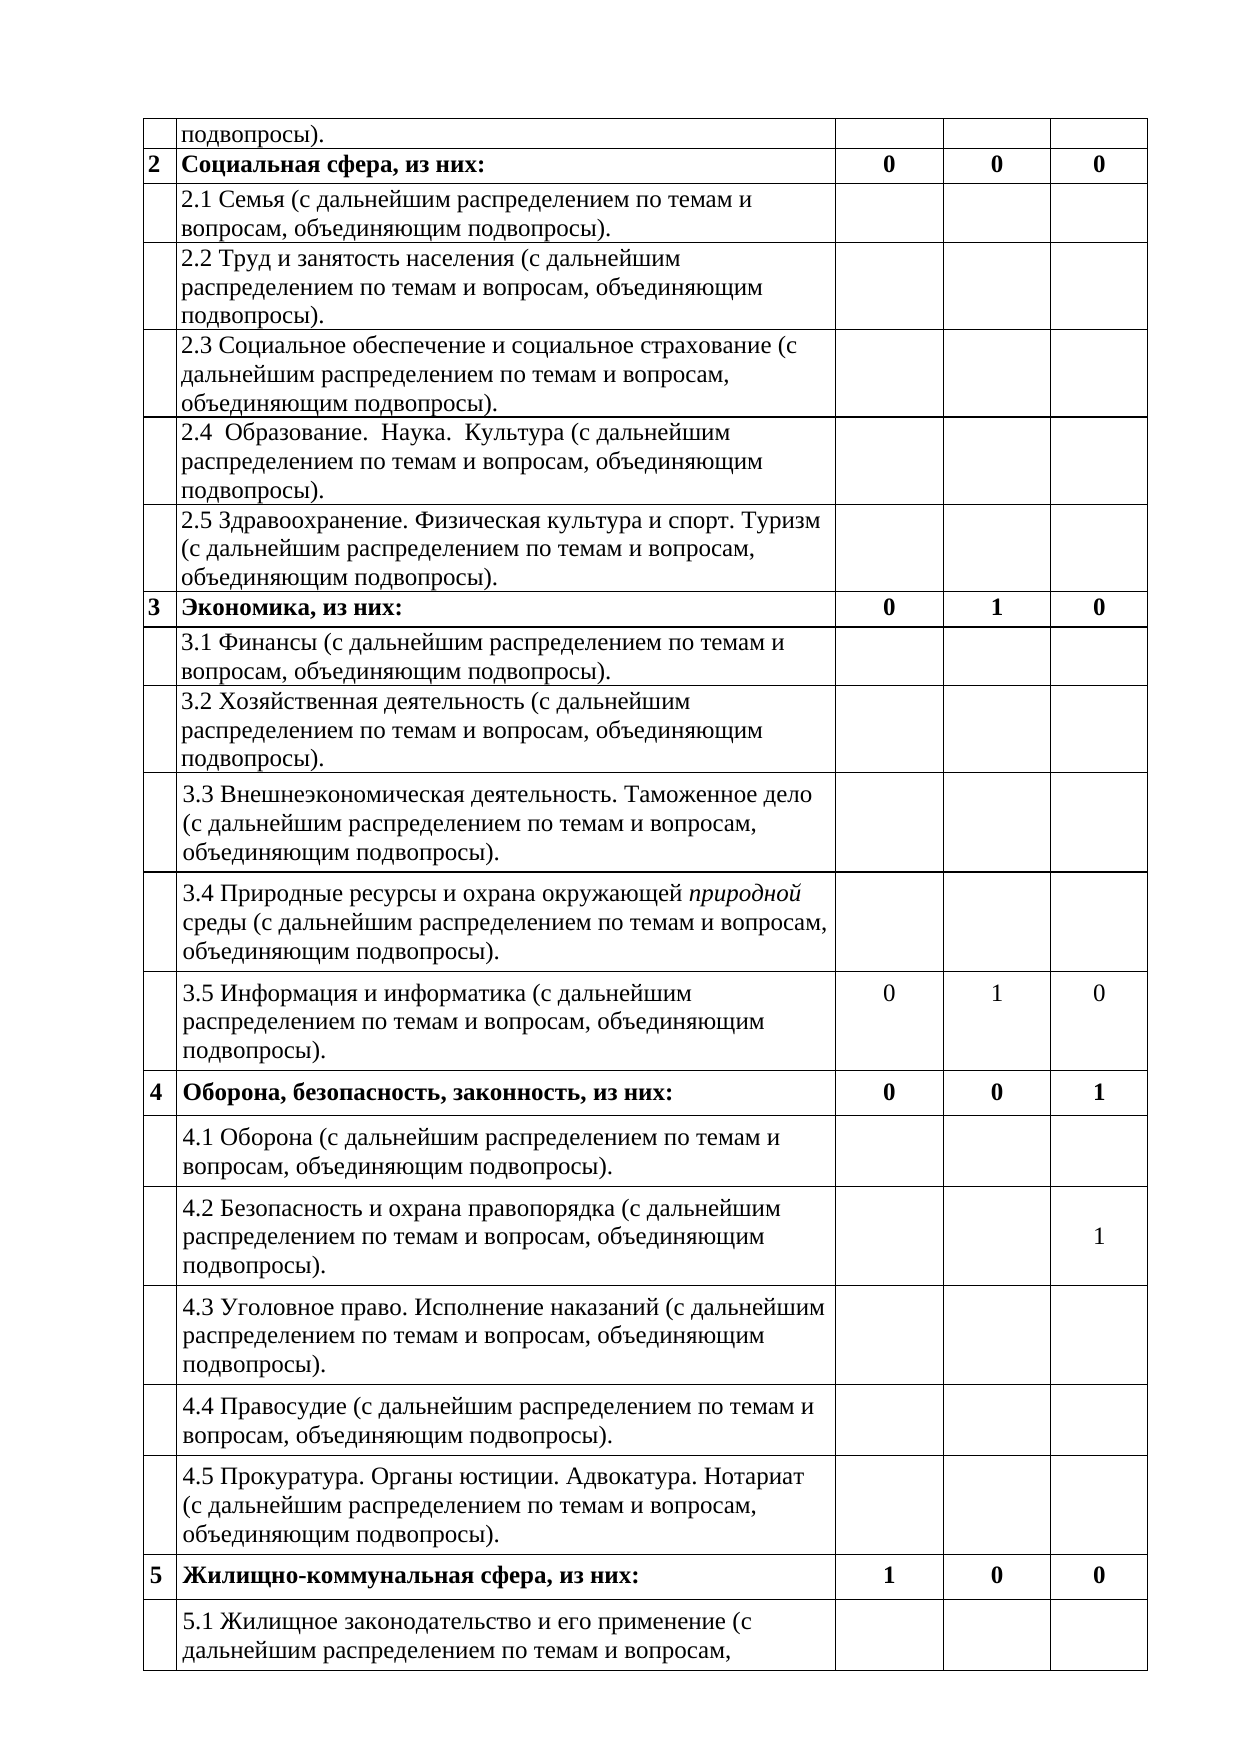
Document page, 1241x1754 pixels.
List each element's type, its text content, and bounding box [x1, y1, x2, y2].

table_cell [944, 773, 1050, 871]
table_cell 3.4 Природные ресурсы и охрана окружающей природной среды (с дальнейшим распределением по темам и вопросам, объединяющим подвопросы). [177, 873, 835, 971]
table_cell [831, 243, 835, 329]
table_cell [944, 119, 1050, 148]
table_cell [1051, 1600, 1147, 1669]
table_cell [836, 243, 943, 329]
table_cell 4.1 Оборона (с дальнейшим распределением по темам и вопросам, объединяющим подвопросы). [177, 1116, 835, 1186]
table_cell [944, 418, 1050, 504]
table_cell [1051, 1286, 1147, 1384]
table_cell [1051, 330, 1147, 416]
table_cell [144, 1456, 176, 1554]
table_cell 0 [836, 1071, 943, 1115]
table_cell 0 [1051, 1555, 1147, 1599]
table_cell [944, 873, 1050, 971]
table_cell 1 [1051, 1071, 1147, 1115]
table_cell 0 [836, 592, 943, 626]
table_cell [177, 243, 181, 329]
table_cell 4.4 Правосудие (с дальнейшим распределением по темам и вопросам, объединяющим подвопросы). [177, 1385, 835, 1454]
table_cell 0 [1051, 149, 1147, 183]
table_cell [944, 686, 1050, 772]
table_cell 1 [944, 972, 1050, 1070]
table_cell [1051, 243, 1147, 329]
table_cell [944, 628, 1050, 685]
table_cell [836, 1286, 943, 1384]
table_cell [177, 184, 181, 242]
table_cell 0 [944, 1071, 1050, 1115]
table_cell 1 [836, 1555, 943, 1599]
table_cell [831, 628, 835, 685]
table_cell [144, 330, 176, 416]
table_cell [1051, 505, 1147, 591]
table_cell [944, 184, 1050, 242]
table_cell [836, 873, 943, 971]
table_cell [1051, 1116, 1147, 1186]
table_cell 0 [1051, 972, 1147, 1070]
table_cell [144, 119, 176, 148]
table_cell 4.3 Уголовное право. Исполнение наказаний (с дальнейшим распределением по темам и вопросам, объединяющим подвопросы). [177, 1286, 835, 1384]
table_cell Жилищно-коммунальная сфера, из них: [177, 1555, 835, 1599]
table_cell [944, 1116, 1050, 1186]
table_cell [144, 243, 176, 329]
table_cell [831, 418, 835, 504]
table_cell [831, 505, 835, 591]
table_cell [836, 1456, 943, 1554]
table_cell 0 [944, 149, 1050, 183]
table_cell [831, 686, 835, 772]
table_cell 4.5 Прокуратура. Органы юстиции. Адвокатура. Нотариат (с дальнейшим распределением по темам и вопросам, объединяющим подвопросы). [177, 1456, 835, 1554]
table_cell Социальная сфера, из них: [177, 149, 835, 183]
table_cell [836, 184, 943, 242]
table_cell [144, 1116, 176, 1186]
table_cell [144, 773, 176, 871]
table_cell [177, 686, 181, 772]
table_cell [944, 243, 1050, 329]
table_cell [944, 1600, 1050, 1669]
table_cell [144, 505, 176, 591]
table_cell [836, 773, 943, 871]
table_cell [836, 1187, 943, 1285]
table_cell Оборона, безопасность, законность, из них: [177, 1071, 835, 1115]
table_cell [144, 1187, 176, 1285]
table_cell [1051, 773, 1147, 871]
table_cell 1 [1051, 1187, 1147, 1285]
table_cell [144, 686, 176, 772]
table_cell [1051, 686, 1147, 772]
table_cell [144, 1385, 176, 1454]
table_cell [144, 628, 176, 685]
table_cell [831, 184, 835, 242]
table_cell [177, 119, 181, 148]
table_cell [836, 1385, 943, 1454]
table_cell [144, 418, 176, 504]
table_cell [836, 330, 943, 416]
table_cell [836, 505, 943, 591]
table_cell [144, 873, 176, 971]
table_cell [144, 972, 176, 1070]
table_cell [944, 1385, 1050, 1454]
table_cell [944, 1456, 1050, 1554]
table_cell 0 [1051, 592, 1147, 626]
table_cell [1051, 184, 1147, 242]
table_cell [836, 628, 943, 685]
table_cell [1051, 1456, 1147, 1554]
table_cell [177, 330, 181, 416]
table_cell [177, 1600, 835, 1669]
table_cell 0 [944, 1555, 1050, 1599]
table_cell [944, 1187, 1050, 1285]
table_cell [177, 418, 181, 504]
table_cell 2 [144, 149, 176, 183]
table_cell 3.3 Внешнеэкономическая деятельность. Таможенное дело (с дальнейшим распределением по темам и вопросам, объединяющим подвопросы). [177, 773, 835, 871]
table_cell [836, 1600, 943, 1669]
table_cell [144, 1600, 176, 1669]
table_cell [836, 119, 943, 148]
table_cell [836, 418, 943, 504]
table_cell [944, 1286, 1050, 1384]
table_cell [1051, 119, 1147, 148]
table_cell Экономика, из них: [177, 592, 835, 626]
table_cell [1051, 873, 1147, 971]
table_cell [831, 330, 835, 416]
table_cell [944, 505, 1050, 591]
table_cell [836, 686, 943, 772]
table_cell [1051, 1385, 1147, 1454]
table_cell 4.2 Безопасность и охрана правопорядка (с дальнейшим распределением по темам и вопросам, объединяющим подвопросы). [177, 1187, 835, 1285]
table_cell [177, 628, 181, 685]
table_cell 5 [144, 1555, 176, 1599]
table_cell 1 [944, 592, 1050, 626]
table_cell [144, 1286, 176, 1384]
table_cell [836, 1116, 943, 1186]
table_cell 0 [836, 972, 943, 1070]
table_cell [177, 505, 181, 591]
table_cell [944, 330, 1050, 416]
table_cell [1051, 628, 1147, 685]
table_cell 4 [144, 1071, 176, 1115]
table_cell 3 [144, 592, 176, 626]
table_cell 0 [836, 149, 943, 183]
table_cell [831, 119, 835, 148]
table_cell [144, 184, 176, 242]
table_cell 3.5 Информация и информатика (с дальнейшим распределением по темам и вопросам, объединяющим подвопросы). [177, 972, 835, 1070]
table_cell [1051, 418, 1147, 504]
